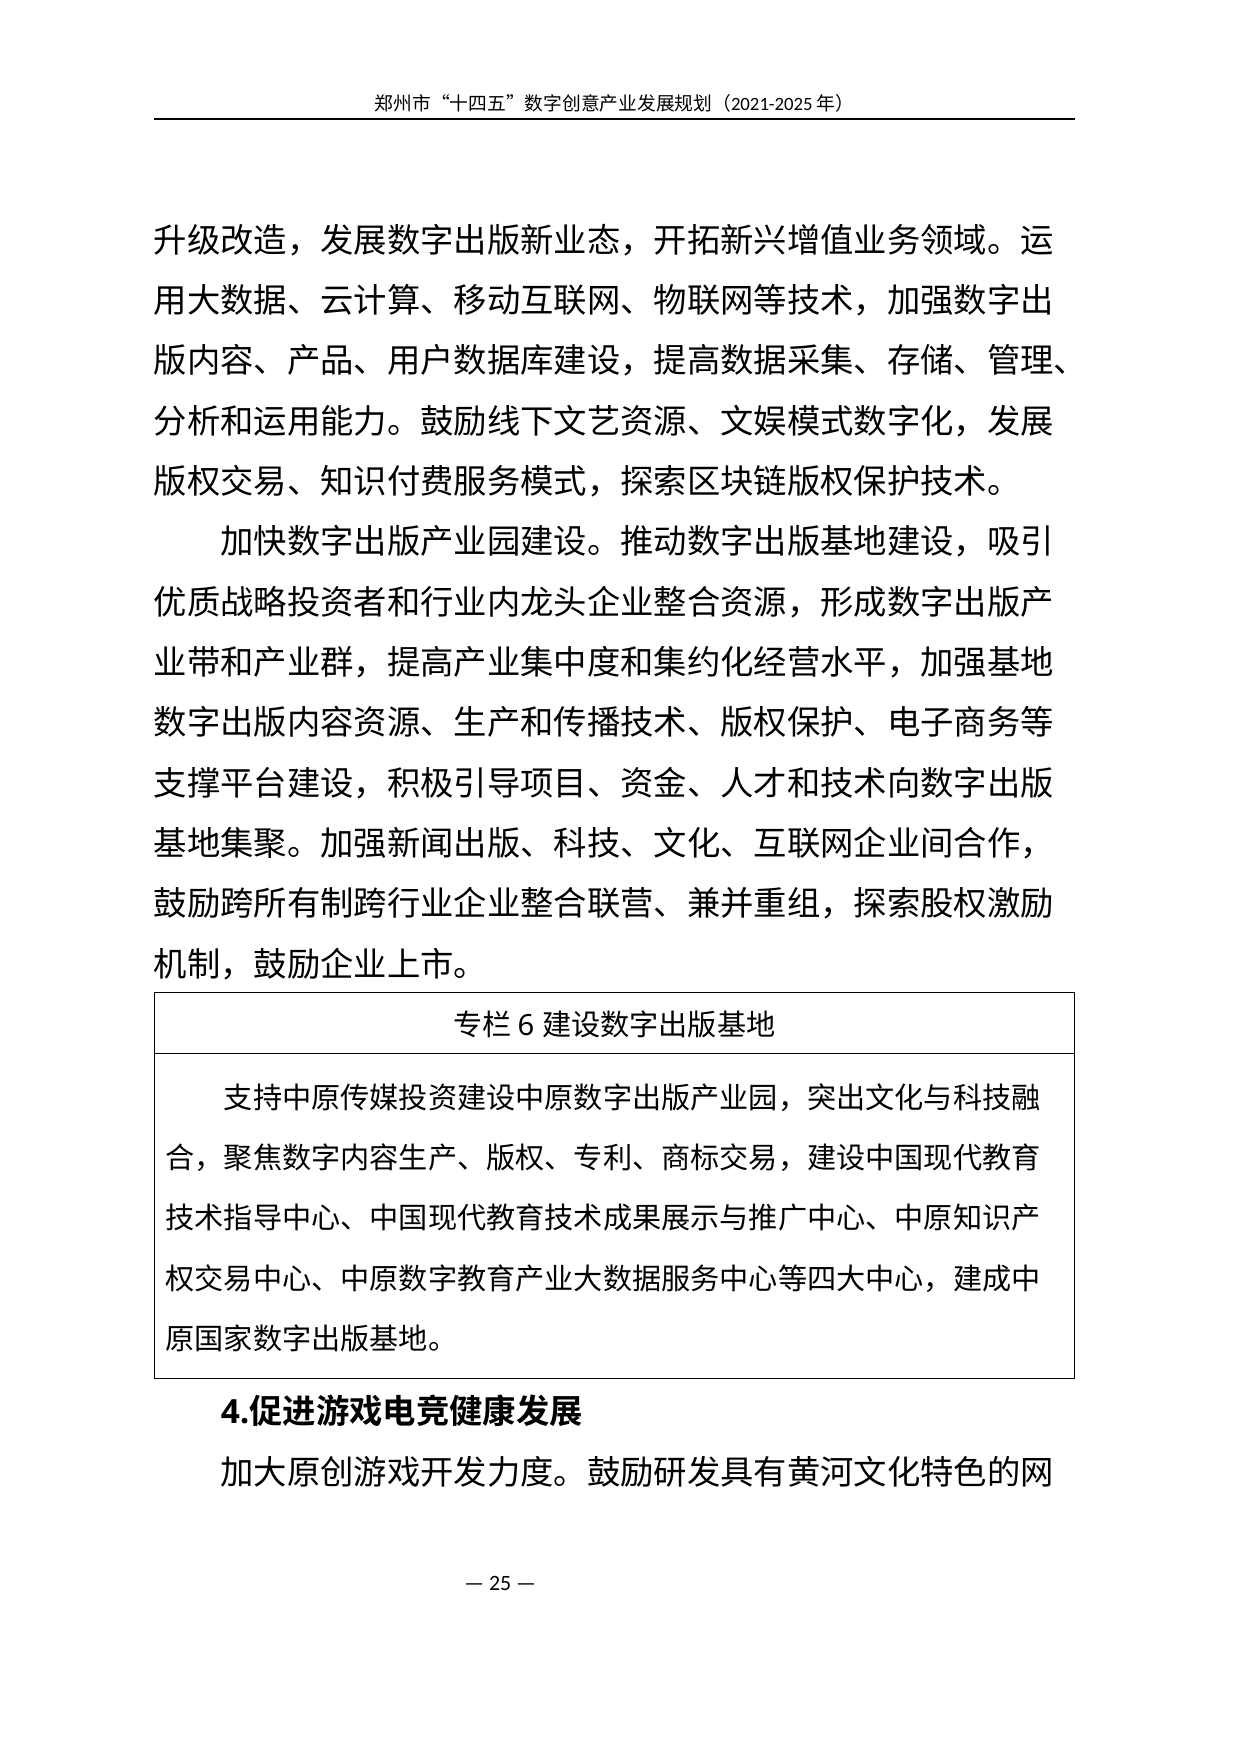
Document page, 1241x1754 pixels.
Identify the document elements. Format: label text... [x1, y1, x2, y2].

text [153, 1439, 1075, 1500]
table_cell 支持中原传媒投资建设中原数字出版产业园，突出文化与科技融合，聚焦数字内容生产、版权、专利、商标交易，建设中国现代教育技术指导中心、中国现代教育技术成果展示与推广中心、中原知识产权交易中心、中原数字教育产业大数据服务中心等四大中心，建成中原国家数字出版基地。 [155, 1054, 1074, 1378]
subtitle 4.促进游戏电竞健康发展 [153, 1379, 1075, 1439]
text 加快数字出版产业园建设。推动数字出版基地建设，吸引优质战略投资者和行业内龙头企业整合资源，形成数字出版产业带和产业群，提高产业集中度和集约化经营水平，加强基地数字出版内容资源、生产和传播技术、版权保护、电子商务等支撑平台建设，积极引导项目、资金、人才和技术向数字出版基地集聚。加强新闻出版、科技、文化、互联网企业间合作，鼓励跨所有制跨行业企业整合联营、兼并重组，探索股权激励机制，鼓励企业上市。 [153, 509, 1075, 992]
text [153, 208, 1075, 509]
table_header 专栏6 建设数字出版基地 [155, 993, 1074, 1053]
